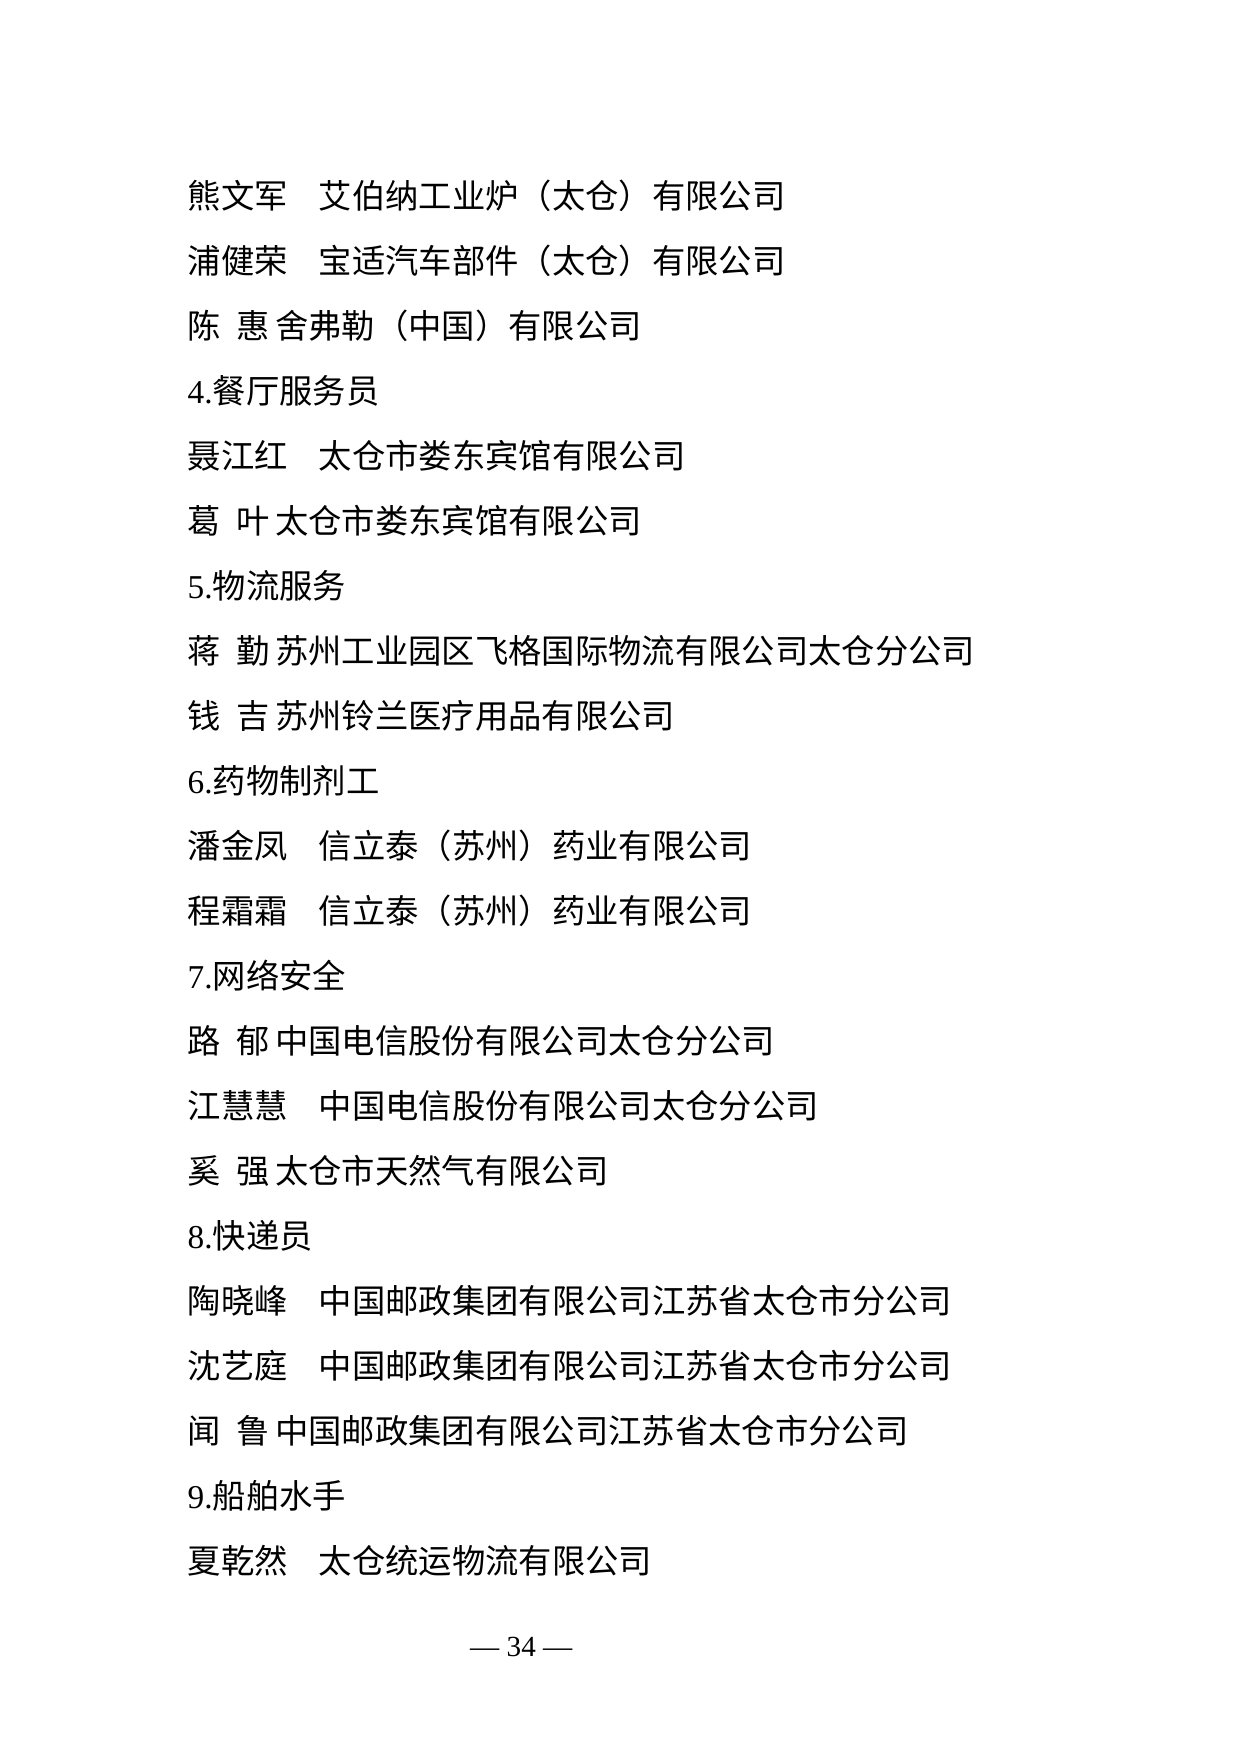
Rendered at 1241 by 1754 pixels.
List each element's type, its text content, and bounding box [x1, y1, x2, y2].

text 江慧慧 中国电信股份有限公司太仓分公司 [187, 1072, 1053, 1137]
text 陶晓峰 中国邮政集团有限公司江苏省太仓市分公司 [187, 1267, 1053, 1332]
text 路 郁 中国电信股份有限公司太仓分公司 [187, 1007, 1053, 1072]
text 9.船舶水手 [187, 1462, 1053, 1527]
text 潘金凤 信立泰（苏州）药业有限公司 [187, 812, 1053, 877]
text 4.餐厅服务员 [187, 357, 1053, 422]
text 5.物流服务 [187, 552, 1053, 617]
text 浦健荣 宝适汽车部件（太仓）有限公司 [187, 227, 1053, 292]
text 沈艺庭 中国邮政集团有限公司江苏省太仓市分公司 [187, 1332, 1053, 1397]
text 闻 鲁 中国邮政集团有限公司江苏省太仓市分公司 [187, 1397, 1053, 1462]
text 陈 惠 舍弗勒（中国）有限公司 [187, 292, 1053, 357]
text 奚 强 太仓市天然气有限公司 [187, 1137, 1053, 1202]
text 钱 吉 苏州铃兰医疗用品有限公司 [187, 682, 1053, 747]
text 程霜霜 信立泰（苏州）药业有限公司 [187, 877, 1053, 942]
text 6.药物制剂工 [187, 747, 1053, 812]
text 葛 叶 太仓市娄东宾馆有限公司 [187, 487, 1053, 552]
text 8.快递员 [187, 1202, 1053, 1267]
text 熊文军 艾伯纳工业炉（太仓）有限公司 [187, 162, 1053, 227]
text 夏乾然 太仓统运物流有限公司 [187, 1527, 1053, 1592]
text 蒋 勤 苏州工业园区飞格国际物流有限公司太仓分公司 [187, 617, 1053, 682]
text 聂江红 太仓市娄东宾馆有限公司 [187, 422, 1053, 487]
text 7.网络安全 [187, 942, 1053, 1007]
